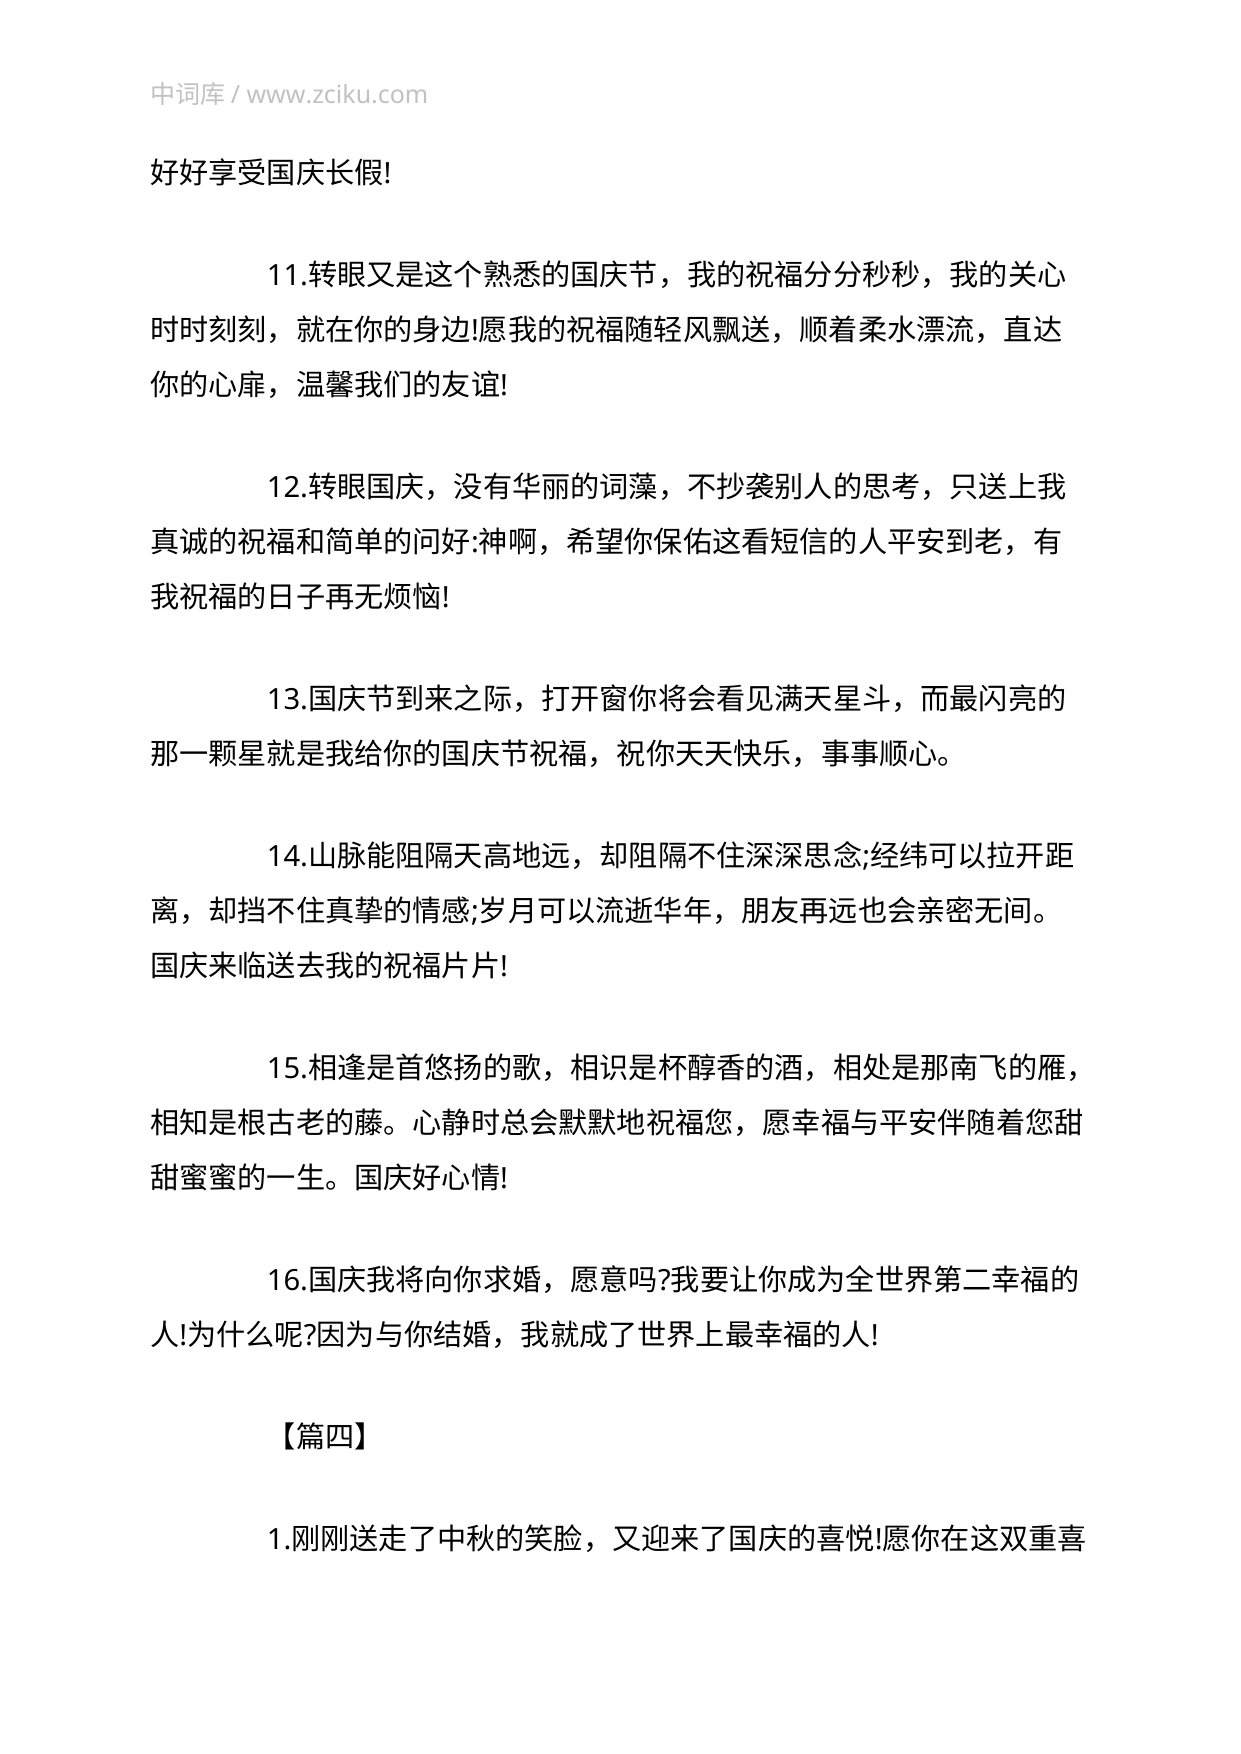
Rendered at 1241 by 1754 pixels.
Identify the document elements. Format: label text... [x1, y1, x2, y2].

text 【篇四】 [150, 1413, 1090, 1456]
text 12.转眼国庆，没有华丽的词藻，不抄袭别人的思考，只送上我真诚的祝福和简单的问好:神啊，希望你保佑这看短信的人平安到老，有我祝福的日子再无烦恼! [150, 464, 1090, 616]
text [150, 150, 1090, 192]
text 11.转眼又是这个熟悉的国庆节，我的祝福分分秒秒，我的关心时时刻刻，就在你的身边!愿我的祝福随轻风飘送，顺着柔水漂流，直达你的心扉，温馨我们的友谊! [150, 252, 1090, 404]
text 13.国庆节到来之际，打开窗你将会看见满天星斗，而最闪亮的那一颗星就是我给你的国庆节祝福，祝你天天快乐，事事顺心。 [150, 676, 1090, 773]
text 16.国庆我将向你求婚，愿意吗?我要让你成为全世界第二幸福的人!为什么呢?因为与你结婚，我就成了世界上最幸福的人! [150, 1257, 1090, 1354]
text 14.山脉能阻隔天高地远，却阻隔不住深深思念;经纬可以拉开距离，却挡不住真挚的情感;岁月可以流逝华年，朋友再远也会亲密无间。国庆来临送去我的祝福片片! [150, 833, 1090, 985]
text 15.相逢是首悠扬的歌，相识是杯醇香的酒，相处是那南飞的雁，相知是根古老的藤。心静时总会默默地祝福您，愿幸福与平安伴随着您甜甜蜜蜜的一生。国庆好心情! [150, 1045, 1090, 1197]
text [150, 1515, 1090, 1558]
